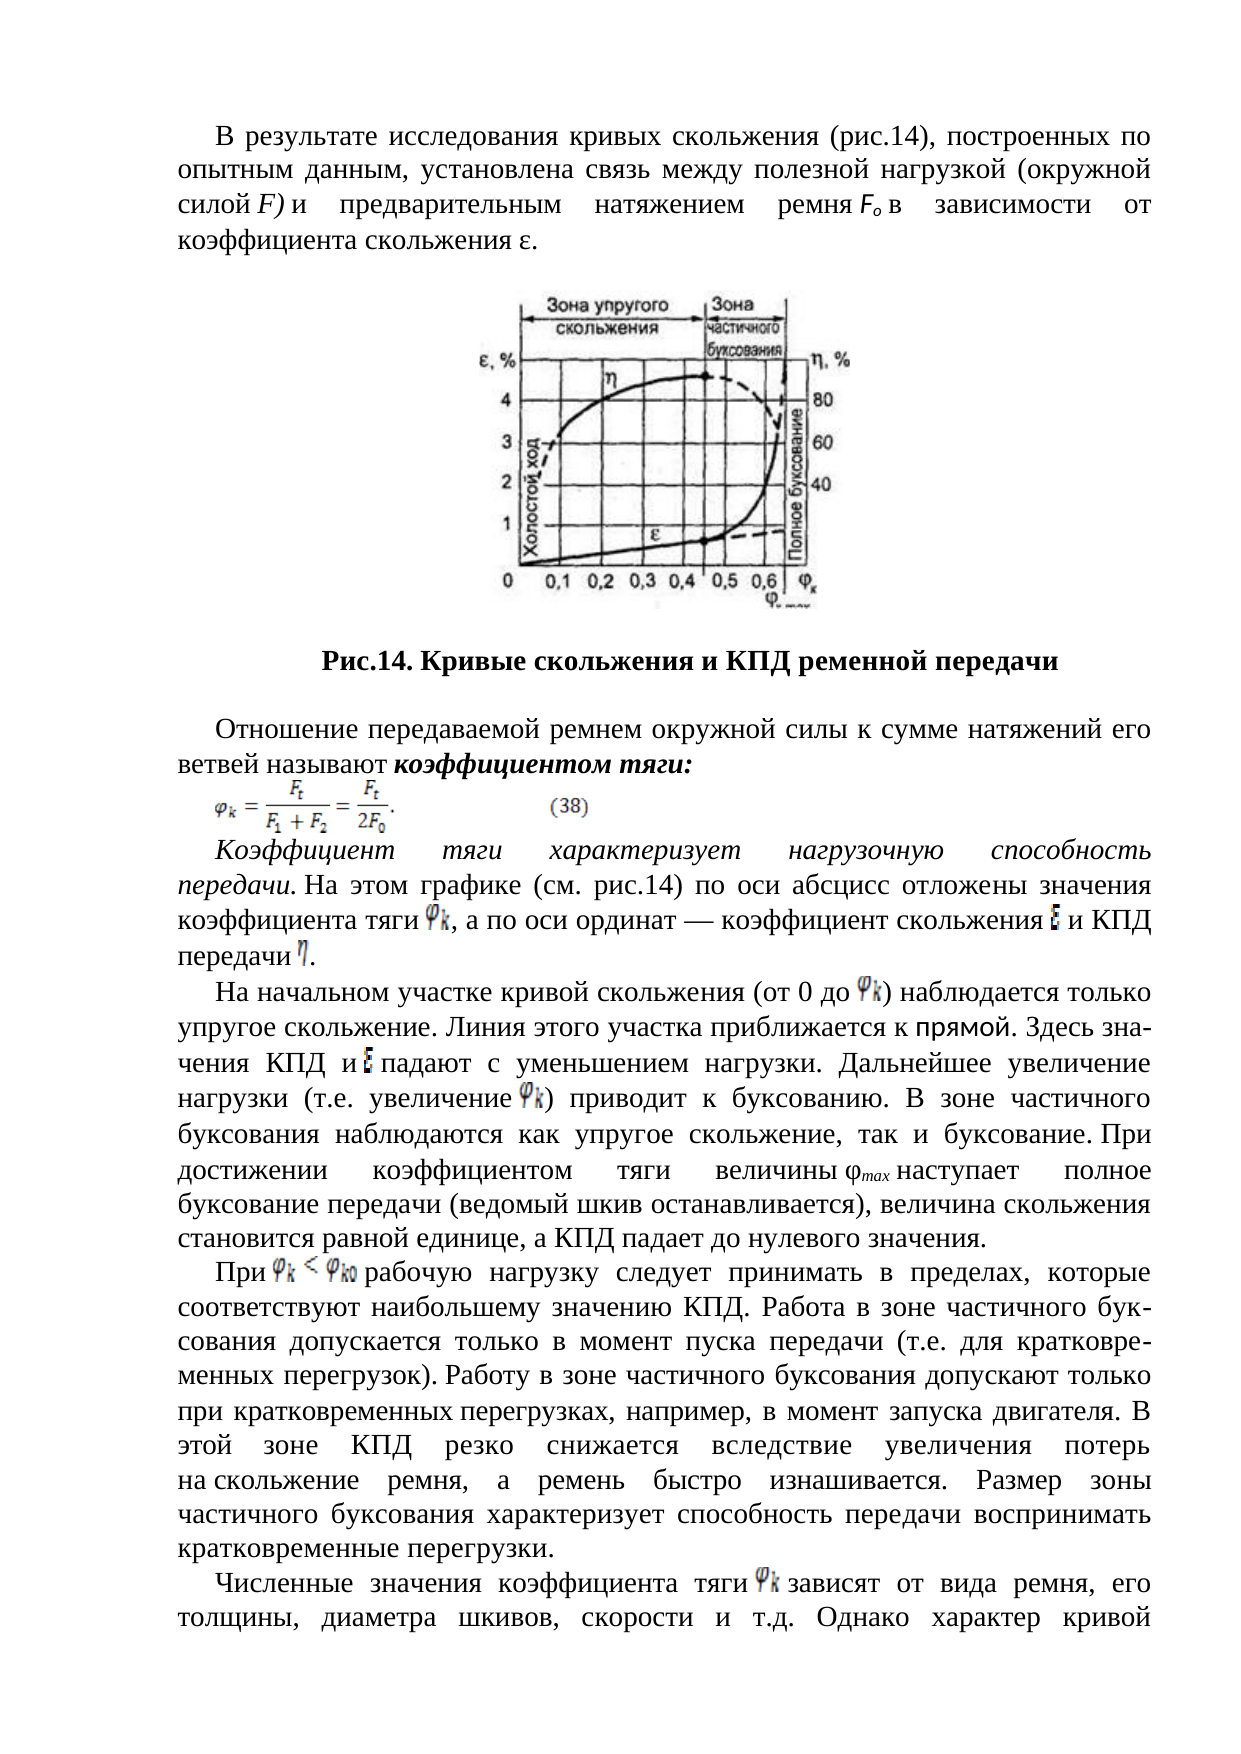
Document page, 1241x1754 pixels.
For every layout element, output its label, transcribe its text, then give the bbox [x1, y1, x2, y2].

text Коэффициент тяги характеризует нагрузочную способность передачи. На этом графике (см. рис.14) по оси абсцисс отложены значения коэффициента тяги , а по оси ординат — коэффициент скольжения и КПД передачи . [177, 832, 1152, 973]
picture [1051, 904, 1061, 930]
text В результате исследования кривых скольжения (рис.14), построенных по опытным данным, установлена связь между полезной нагрузкой (окружной силой F) и предварительным натяжением ремня Fo в зависимости от коэффициента скольжения ε. [177, 118, 1152, 256]
picture [755, 1567, 780, 1592]
picture [479, 290, 850, 609]
picture [425, 904, 451, 930]
picture [363, 1047, 374, 1073]
picture [519, 1082, 545, 1108]
picture [214, 780, 589, 833]
text При рабочую нагрузку следует принимать в пределах, которые соответствуют наибольшему значению КПД. Работа в зоне частичного буксования допускается только в момент пуска передачи (т.е. для кратковременных перегрузок). Работу в зоне частичного буксования допускают только при кратковременных перегрузках, например, в момент запуска двигателя. В этой зоне КПД резко снижается вследствие увеличения потерь на скольжение ремня, а ремень быстро изнашивается. Размер зоны частичного буксования характеризует способность передачи воспринимать кратковременные перегрузки. [177, 1253, 1152, 1564]
text На начальном участке кривой скольжения (от 0 до ) наблюдается только упругое скольжение. Линия этого участка приближается к прямой. Здесь значения КПД и падают с уменьшением нагрузки. Дальнейшее увеличение нагрузки (т.е. увеличение ) приводит к буксованию. В зоне частичного буксования наблюдаются как упругое скольжение, так и буксование. При достижении коэффициентом тяги величины φmax наступает полное буксование передачи (ведомый шкив останавливается), величина скольжения становится равной единице, а КПД падает до нулевого значения. [177, 973, 1152, 1253]
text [177, 1564, 1152, 1633]
text Отношение передаваемой ремнем окружной силы к сумме натяжений его ветвей называют коэффициентом тяги: [177, 711, 1152, 781]
picture [857, 976, 883, 1001]
text Рис.14. Кривые скольжения и КПД ременной передачи [191, 642, 1152, 678]
picture [297, 940, 309, 966]
picture [272, 1256, 357, 1282]
